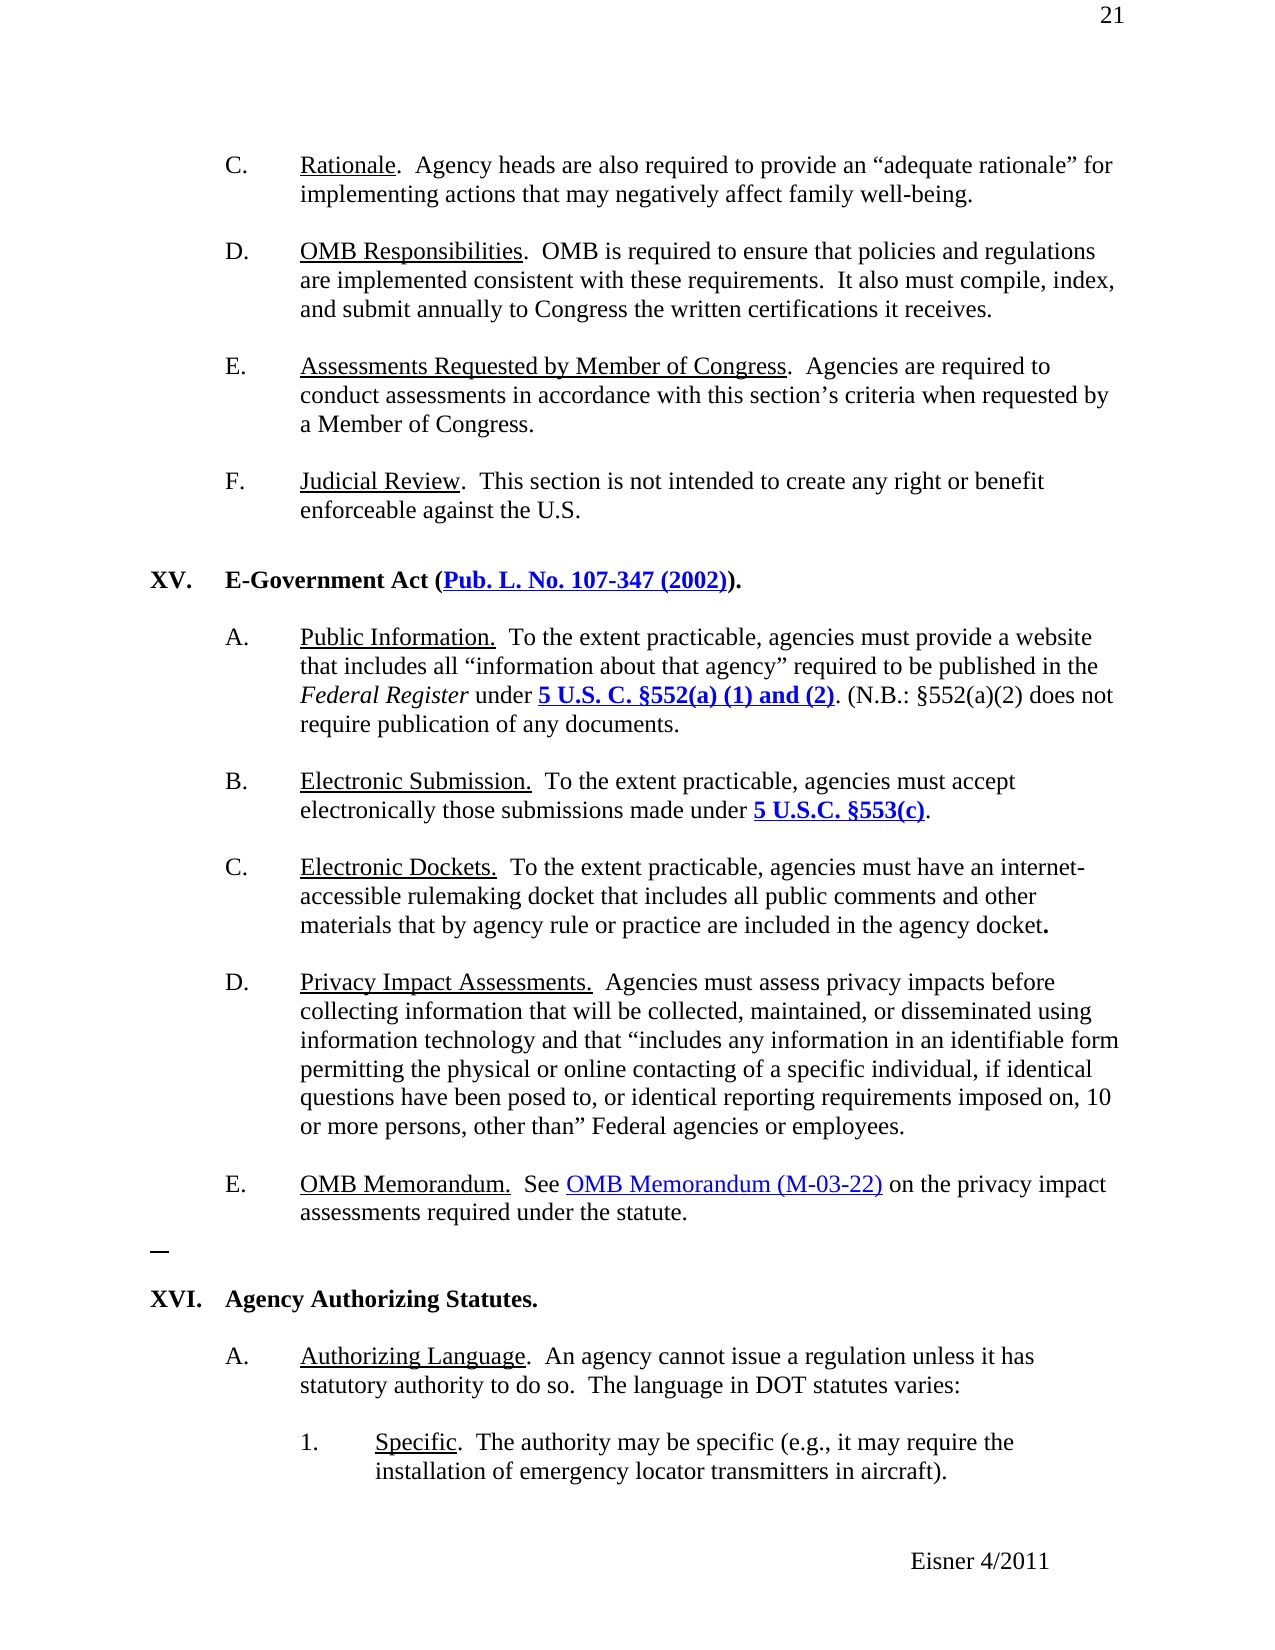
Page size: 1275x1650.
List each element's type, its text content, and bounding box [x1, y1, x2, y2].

list Judicial Review. This section is not intended to create any right or benefit enforceable against the U.S. [225, 466, 1125, 524]
text B. Electronic Submission. To the extent practicable, agencies must accept electronically those submissions made under 5 U.S.C. §553(c). [225, 766, 1125, 824]
list OMB Memorandum. See OMB Memorandum (M-03-22) on the privacy impact assessments required under the statute. [225, 1169, 1125, 1226]
text C. Rationale. Agency heads are also required to provide an “adequate rationale” for implementing actions that may negatively affect family well-being. [225, 150, 1125, 207]
text XV. E-Government Act (Pub. L. No. 107-347 (2002)). [150, 565, 1125, 594]
text E. Assessments Requested by Member of Congress. Agencies are required to conduct assessments in accordance with this section’s criteria when requested by a Member of Congress. [225, 351, 1125, 437]
text XVI. Agency Authorizing Statutes. [150, 1284, 1191, 1312]
text 1. Specific. The authority may be specific (e.g., it may require the installation of emergency locator transmitters in aircraft). [300, 1427, 1125, 1485]
text C. Electronic Dockets. To the extent practicable, agencies must have an internet-accessible rulemaking docket that includes all public comments and other materials that by agency rule or practice are included in the agency docket. [225, 852, 1125, 939]
text D. Privacy Impact Assessments. Agencies must assess privacy impacts before collecting information that will be collected, maintained, or disseminated using information technology and that “includes any information in an identifiable form permitting the physical or online contacting of a specific individual, if identical questions have been posed to, or identical reporting requirements imposed on, 10 or more persons, other than” Federal agencies or employees. [225, 967, 1125, 1140]
text A. Authorizing Language. An agency cannot issue a regulation unless it has statutory authority to do so. The language in DOT statutes varies: [225, 1341, 1125, 1399]
text A. Public Information. To the extent practicable, agencies must provide a website that includes all “information about that agency” required to be published in the Federal Register under 5 U.S. C. §552(a) (1) and (2). (N.B.: §552(a)(2) does not require publication of any documents. [225, 622, 1125, 737]
text D. OMB Responsibilities. OMB is required to ensure that policies and regulations are implemented consistent with these requirements. It also must compile, index, and submit annually to Congress the written certifications it receives. [225, 236, 1125, 322]
